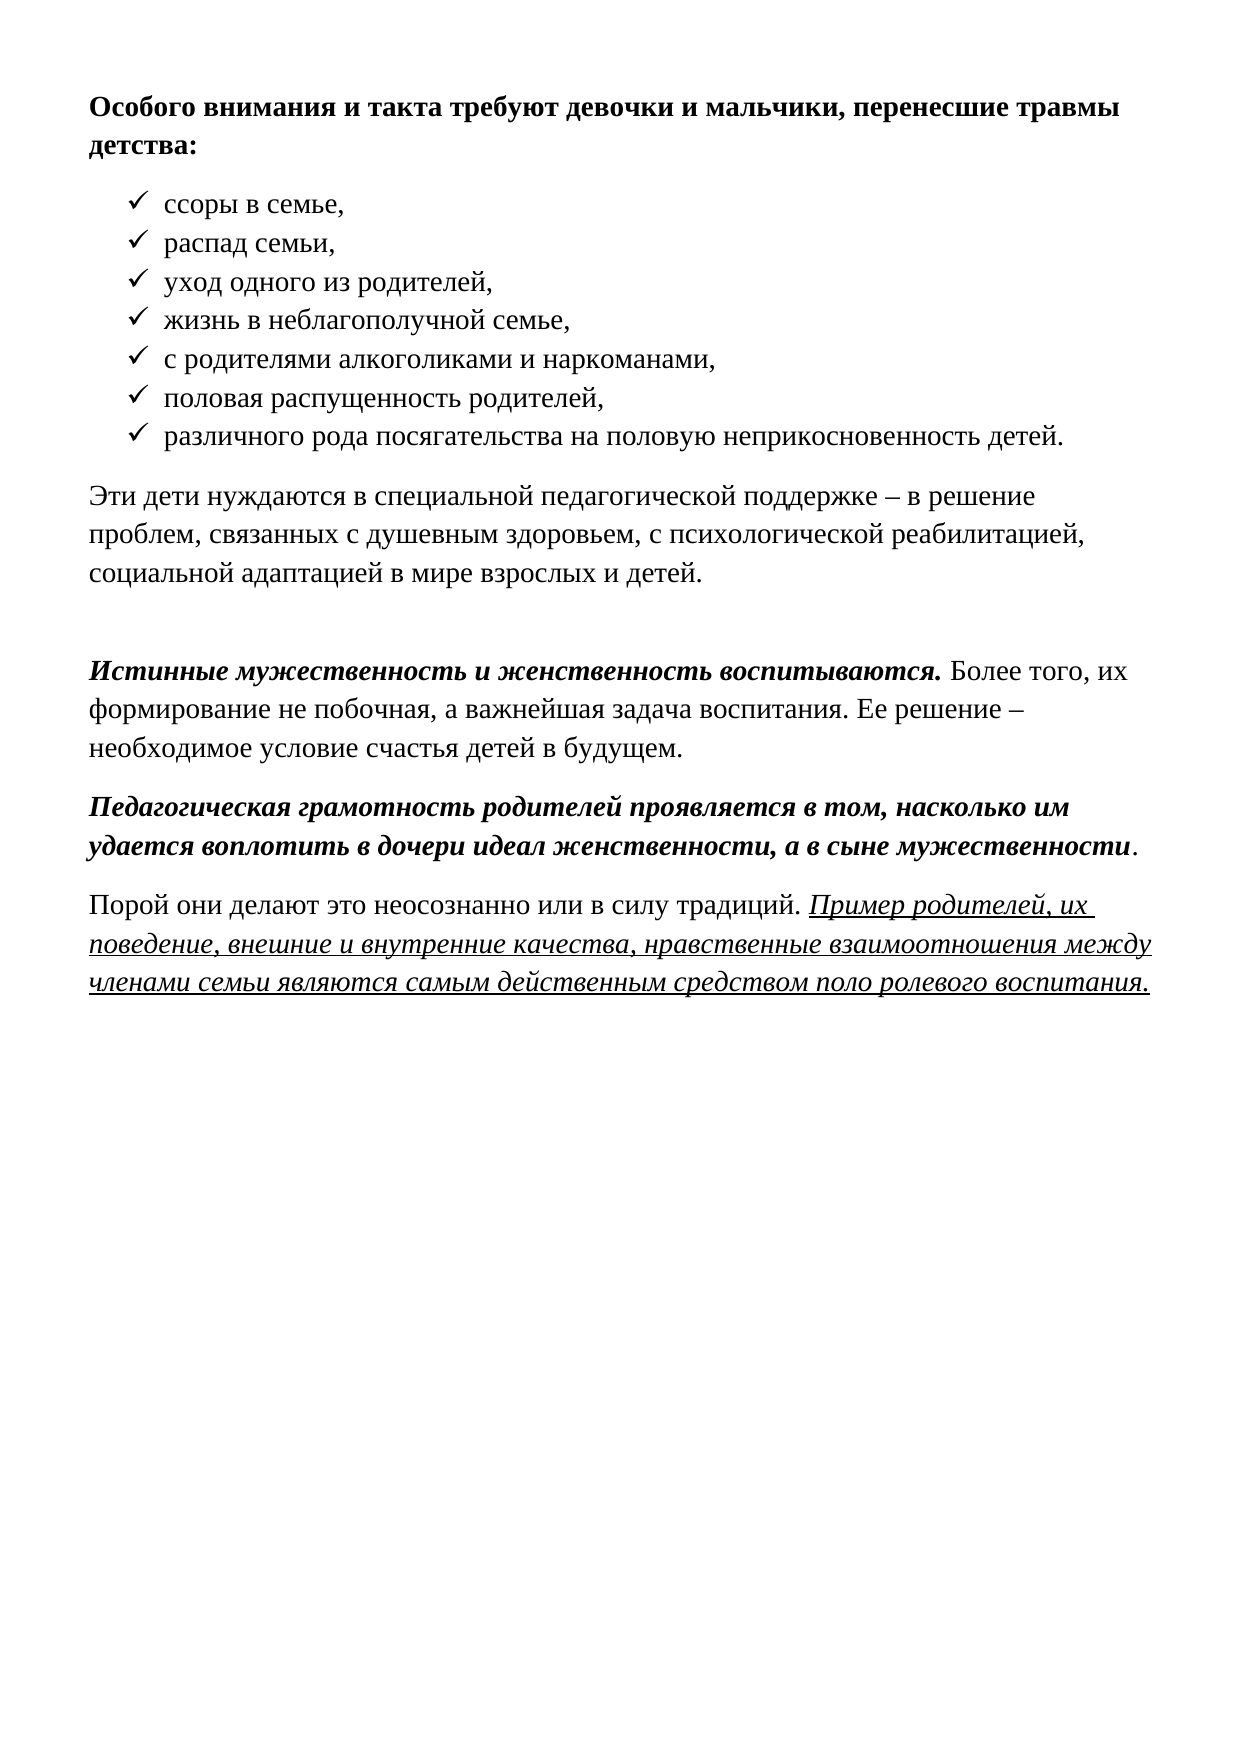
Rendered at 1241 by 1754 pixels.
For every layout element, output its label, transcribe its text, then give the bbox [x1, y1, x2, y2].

text Истинные мужественность и женственность воспитываются. Более того, их формирование не побочная, а важнейшая задача воспитания. Ее решение –необходимое условие счастья детей в будущем. [89, 614, 1152, 763]
text Порой они делают это неосознанно или в силу традиций. Пример родителей, их поведение, внешние и внутренние качества, нравственные взаимоотношения между членами семьи являются самым действенным средством поло ролевого воспитания. [89, 956, 1152, 1030]
text Педагогическая грамотность родителей проявляется в том, насколько им удается воплотить в дочери идеал женственности, а в сыне мужественности. [89, 789, 1152, 861]
list распад семьи, [126, 225, 1152, 259]
list жизнь в неблагополучной семье, [126, 302, 1152, 336]
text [89, 89, 1152, 161]
list различного рода посягательства на половую неприкосновенность детей. [126, 418, 1152, 452]
list ссоры в семье, [126, 187, 1152, 220]
list с родителями алкоголиками и наркоманами, [126, 341, 1152, 375]
list уход одного из родителей, [126, 264, 1152, 297]
text Эти дети нуждаются в специальной педагогической поддержке – в решение проблем, связанных с душевным здоровьем, с психологической реабилитацией, социальной адаптацией в мире взрослых и детей. [89, 478, 1152, 588]
list половая распущенность родителей, [126, 380, 1152, 413]
text Порой они делают это неосознанно или в силу традиций. Пример родителей, их поведение, внешние и внутренние качества, нравственные взаимоотношения между членами семьи являются самым действенным средством поло ролевого воспитания. [89, 887, 1152, 955]
